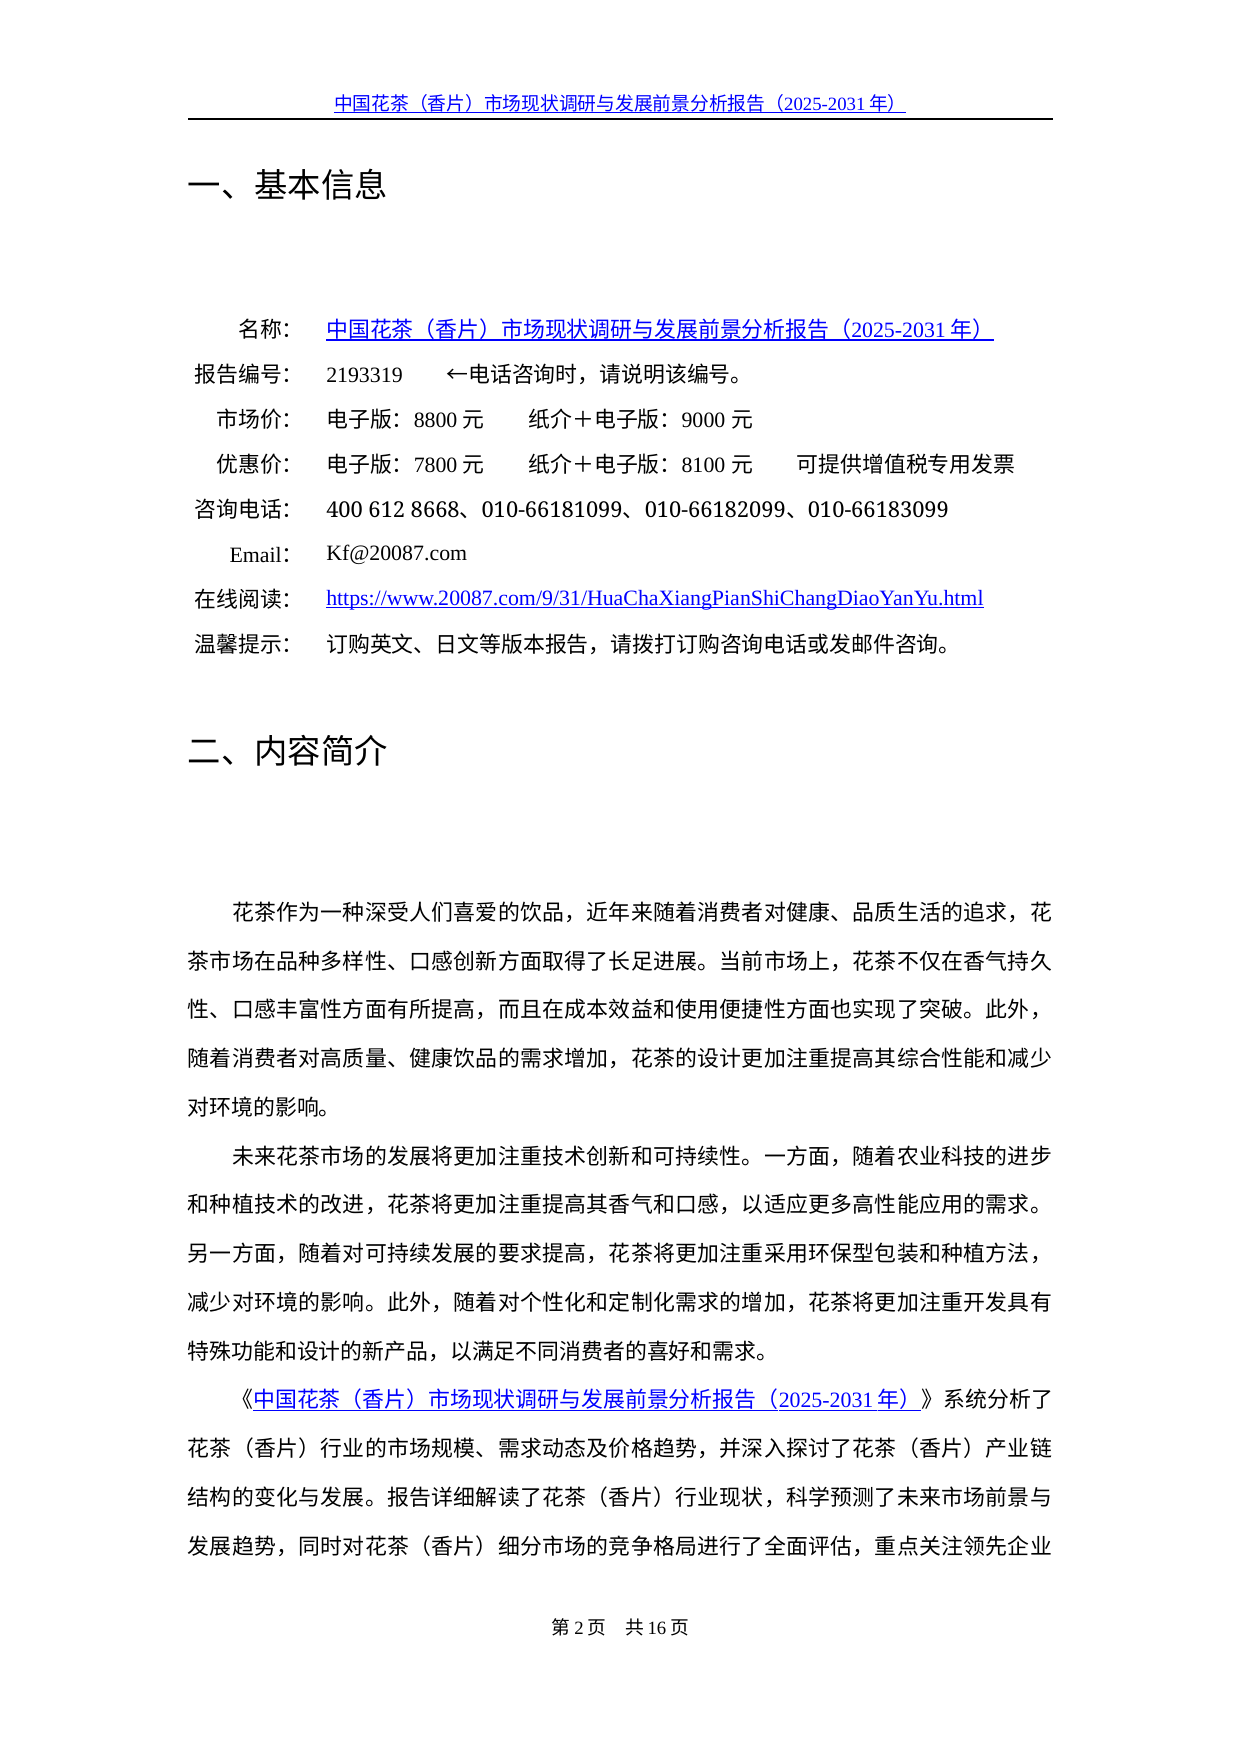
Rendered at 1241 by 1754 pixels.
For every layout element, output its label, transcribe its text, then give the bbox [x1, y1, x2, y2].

table_cell Email： [167, 537, 315, 582]
table_header 中国花茶（香片）市场现状调研与发展前景分析报告（2025-2031年） [315, 312, 1073, 357]
title 二、内容简介 [187, 717, 1053, 782]
table_cell 温馨提示： [167, 627, 315, 672]
table_cell 市场价： [167, 402, 315, 447]
table_cell 400 612 8668、010-66181099、010-66182099、010-66183099 [315, 492, 1073, 537]
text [187, 894, 1053, 1561]
table_cell 优惠价： [167, 447, 315, 492]
table_cell 报告编号： [167, 357, 315, 402]
table_cell 电子版：8800 元 纸介＋电子版：9000 元 [315, 402, 1073, 447]
table_header 名称： [167, 312, 315, 357]
table_cell 订购英文、日文等版本报告，请拨打订购咨询电话或发邮件咨询。 [315, 627, 1073, 672]
table_cell 咨询电话： [167, 492, 315, 537]
table_cell [315, 582, 1073, 627]
table_cell 在线阅读： [167, 582, 315, 627]
table_cell Kf@20087.com [315, 537, 1073, 582]
table_cell 电子版：7800 元 纸介＋电子版：8100 元 可提供增值税专用发票 [315, 447, 1073, 492]
table_cell 2193319 ←电话咨询时，请说明该编号。 [315, 357, 1073, 402]
title 一、基本信息 [187, 150, 1053, 215]
